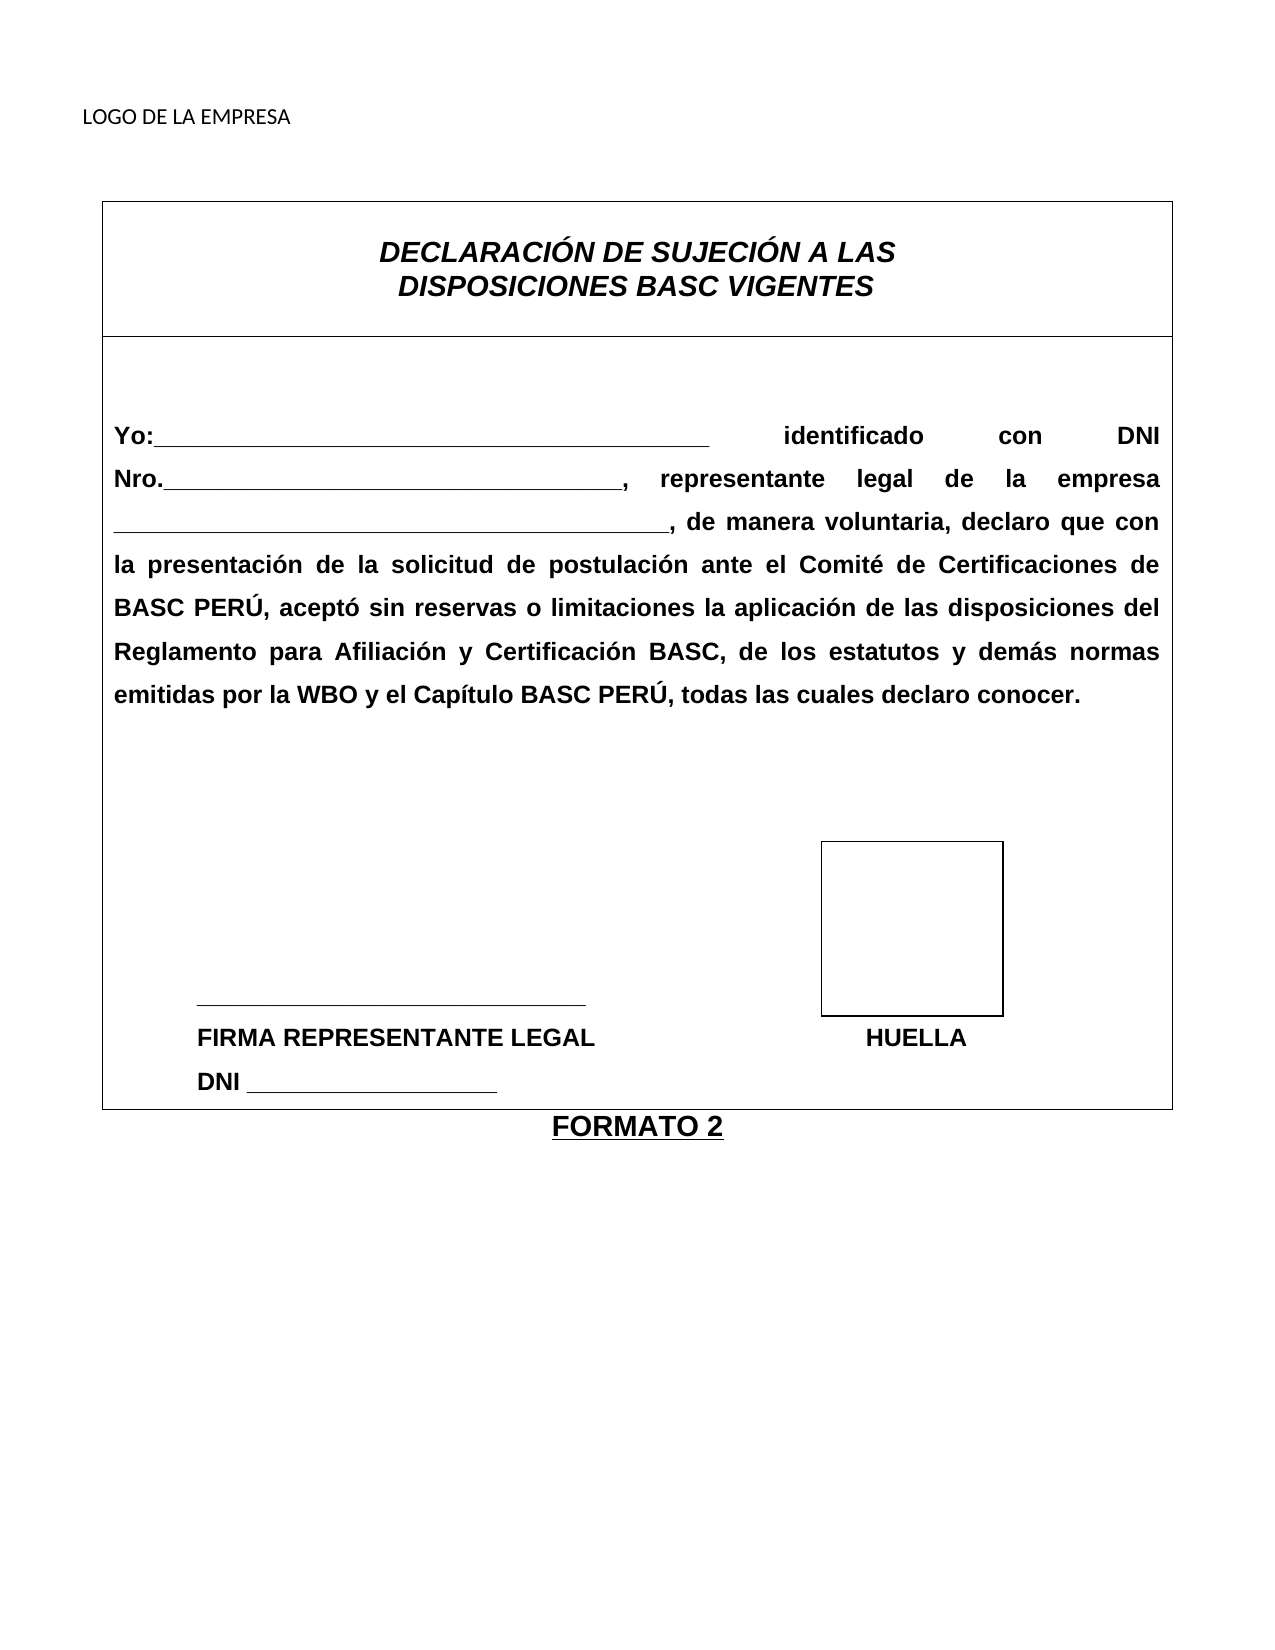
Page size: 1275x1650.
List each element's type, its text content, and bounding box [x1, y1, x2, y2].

text FORMATO 2 [177, 1110, 1098, 1143]
table_header DECLARACIÓN DE SUJECIÓN A LAS DISPOSICIONES BASC VIGENTES [103, 202, 1172, 336]
table_cell Yo:________________________________________ identificado con DNI Nro._________________________________, representante legal de la empresa ________________________________________, de manera voluntaria, declaro que con la presentación de la solicitud de postulación ante el Comité de Certificaciones de BASC PERÚ, aceptó sin reservas o limitaciones la aplicación de las disposiciones del Reglamento para Afiliación y Certificación BASC, de los estatutos y demás normas emitidas por la WBO y el Capítulo BASC PERÚ, todas las cuales declaro conocer. ____________________________ FIRMA REPRESENTANTE LEGAL HUELLA DNI __________________ [103, 337, 1172, 1108]
